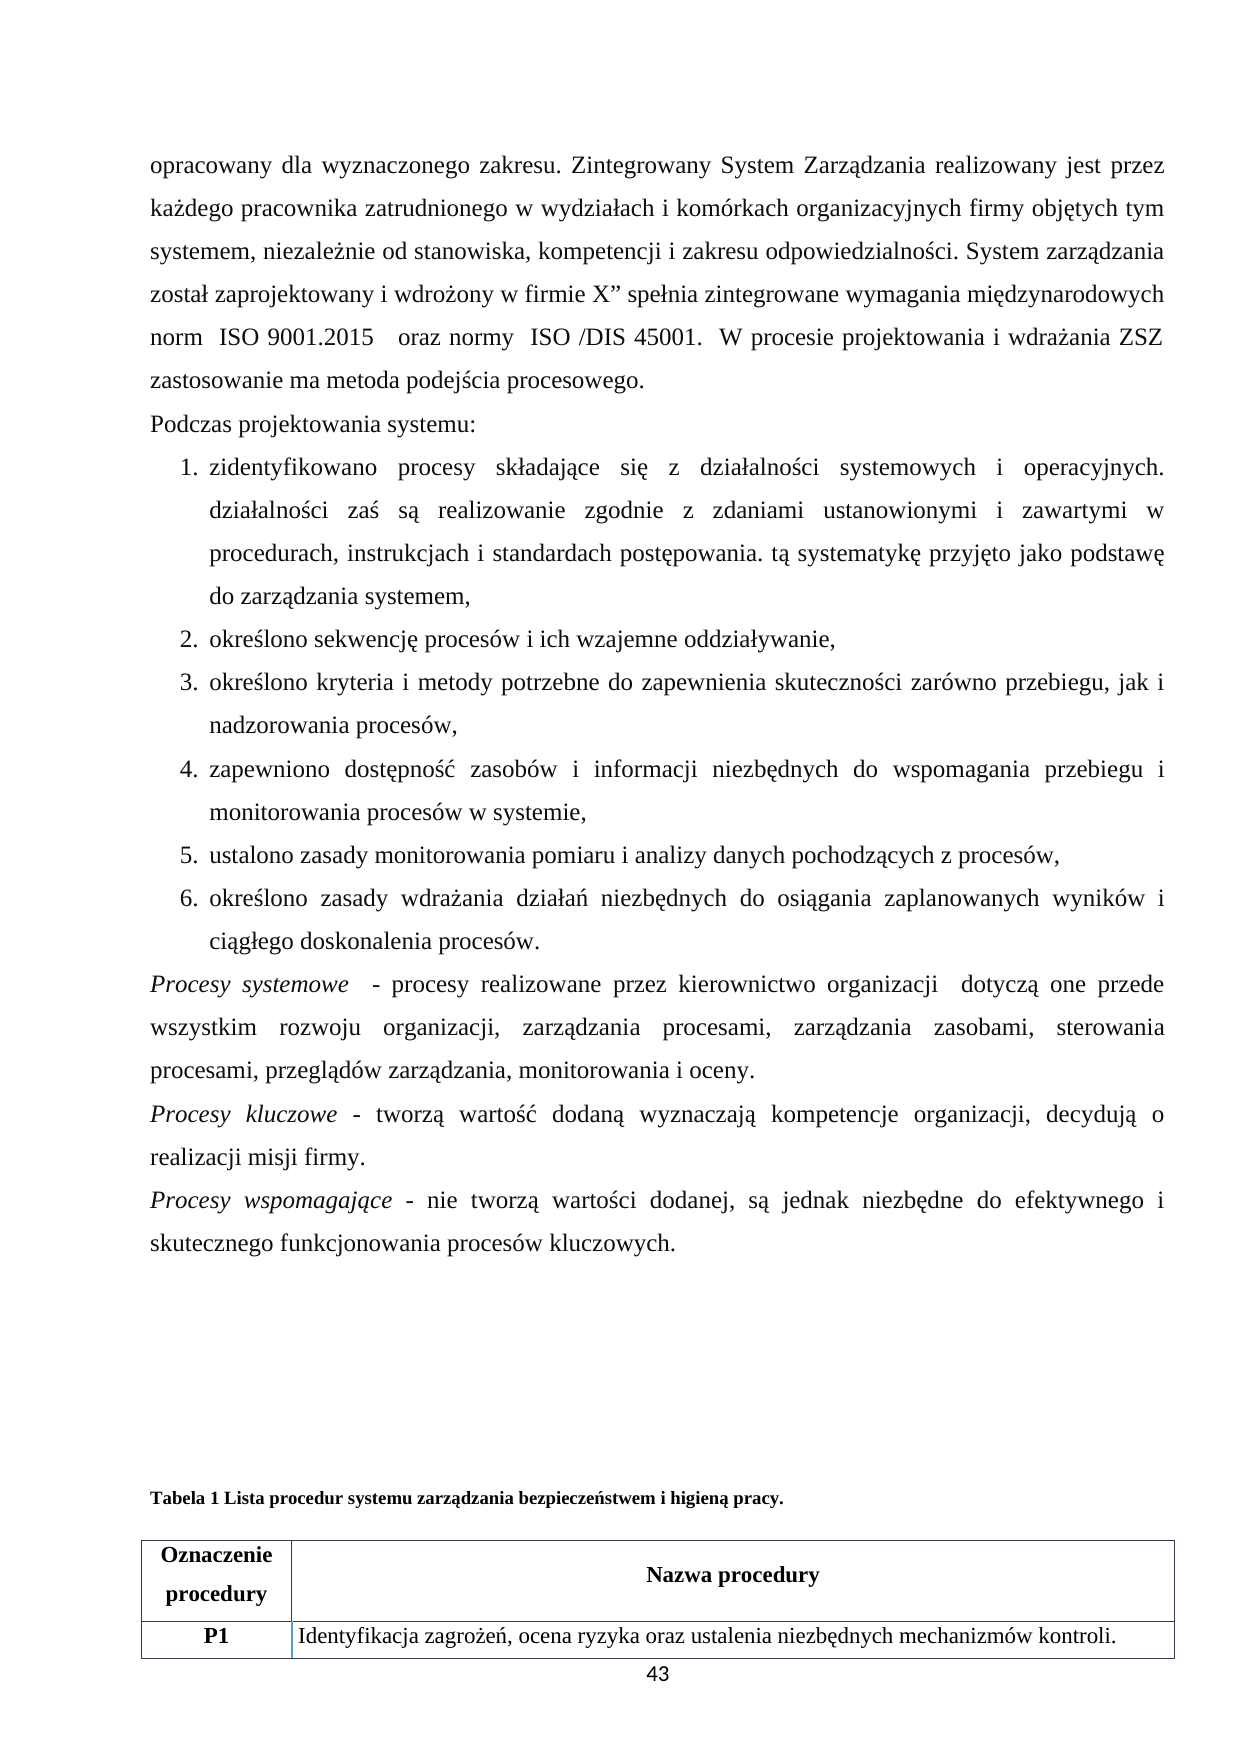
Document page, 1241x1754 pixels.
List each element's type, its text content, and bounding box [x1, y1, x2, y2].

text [150, 150, 1165, 394]
list zidentyfikowano procesy składające się z działalności systemowych i operacyjnych. działalności zaś są realizowanie zgodnie z zdaniami ustanowionymi i zawartymi w procedurach, instrukcjach i standardach postępowania. tą systematykę przyjęto jako podstawę do zarządzania systemem, [179, 452, 1165, 610]
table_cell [293, 1622, 1174, 1658]
text Procesy systemowe - procesy realizowane przez kierownictwo organizacji dotyczą one przede wszystkim rozwoju organizacji, zarządzania procesami, zarządzania zasobami, sterowania procesami, przeglądów zarządzania, monitorowania i oceny. [150, 969, 1165, 1084]
list zapewniono dostępność zasobów i informacji niezbędnych do wspomagania przebiegu i monitorowania procesów w systemie, [179, 754, 1165, 826]
table_cell P1 [142, 1622, 291, 1658]
list określono sekwencję procesów i ich wzajemne oddziaływanie, [179, 624, 1165, 653]
text Procesy kluczowe - tworzą wartość dodaną wyznaczają kompetencje organizacji, decydują o realizacji misji firmy. [150, 1099, 1165, 1171]
table_header Nazwa procedury [292, 1541, 1174, 1621]
text Procesy wspomagające - nie tworzą wartości dodanej, są jednak niezbędne do efektywnego i skutecznego funkcjonowania procesów kluczowych. [150, 1185, 1165, 1257]
list określono zasady wdrażania działań niezbędnych do osiągania zaplanowanych wyników i ciągłego doskonalenia procesów. [179, 883, 1165, 955]
text Podczas projektowania systemu: [150, 409, 1165, 437]
list ustalono zasady monitorowania pomiaru i analizy danych pochodzących z procesów, [179, 840, 1165, 869]
list określono kryteria i metody potrzebne do zapewnienia skuteczności zarówno przebiegu, jak i nadzorowania procesów, [179, 667, 1165, 739]
table_header Oznaczenie procedury [142, 1541, 291, 1621]
text Tabela 1 Lista procedur systemu zarządzania bezpieczeństwem i higieną pracy. [150, 1487, 1165, 1508]
